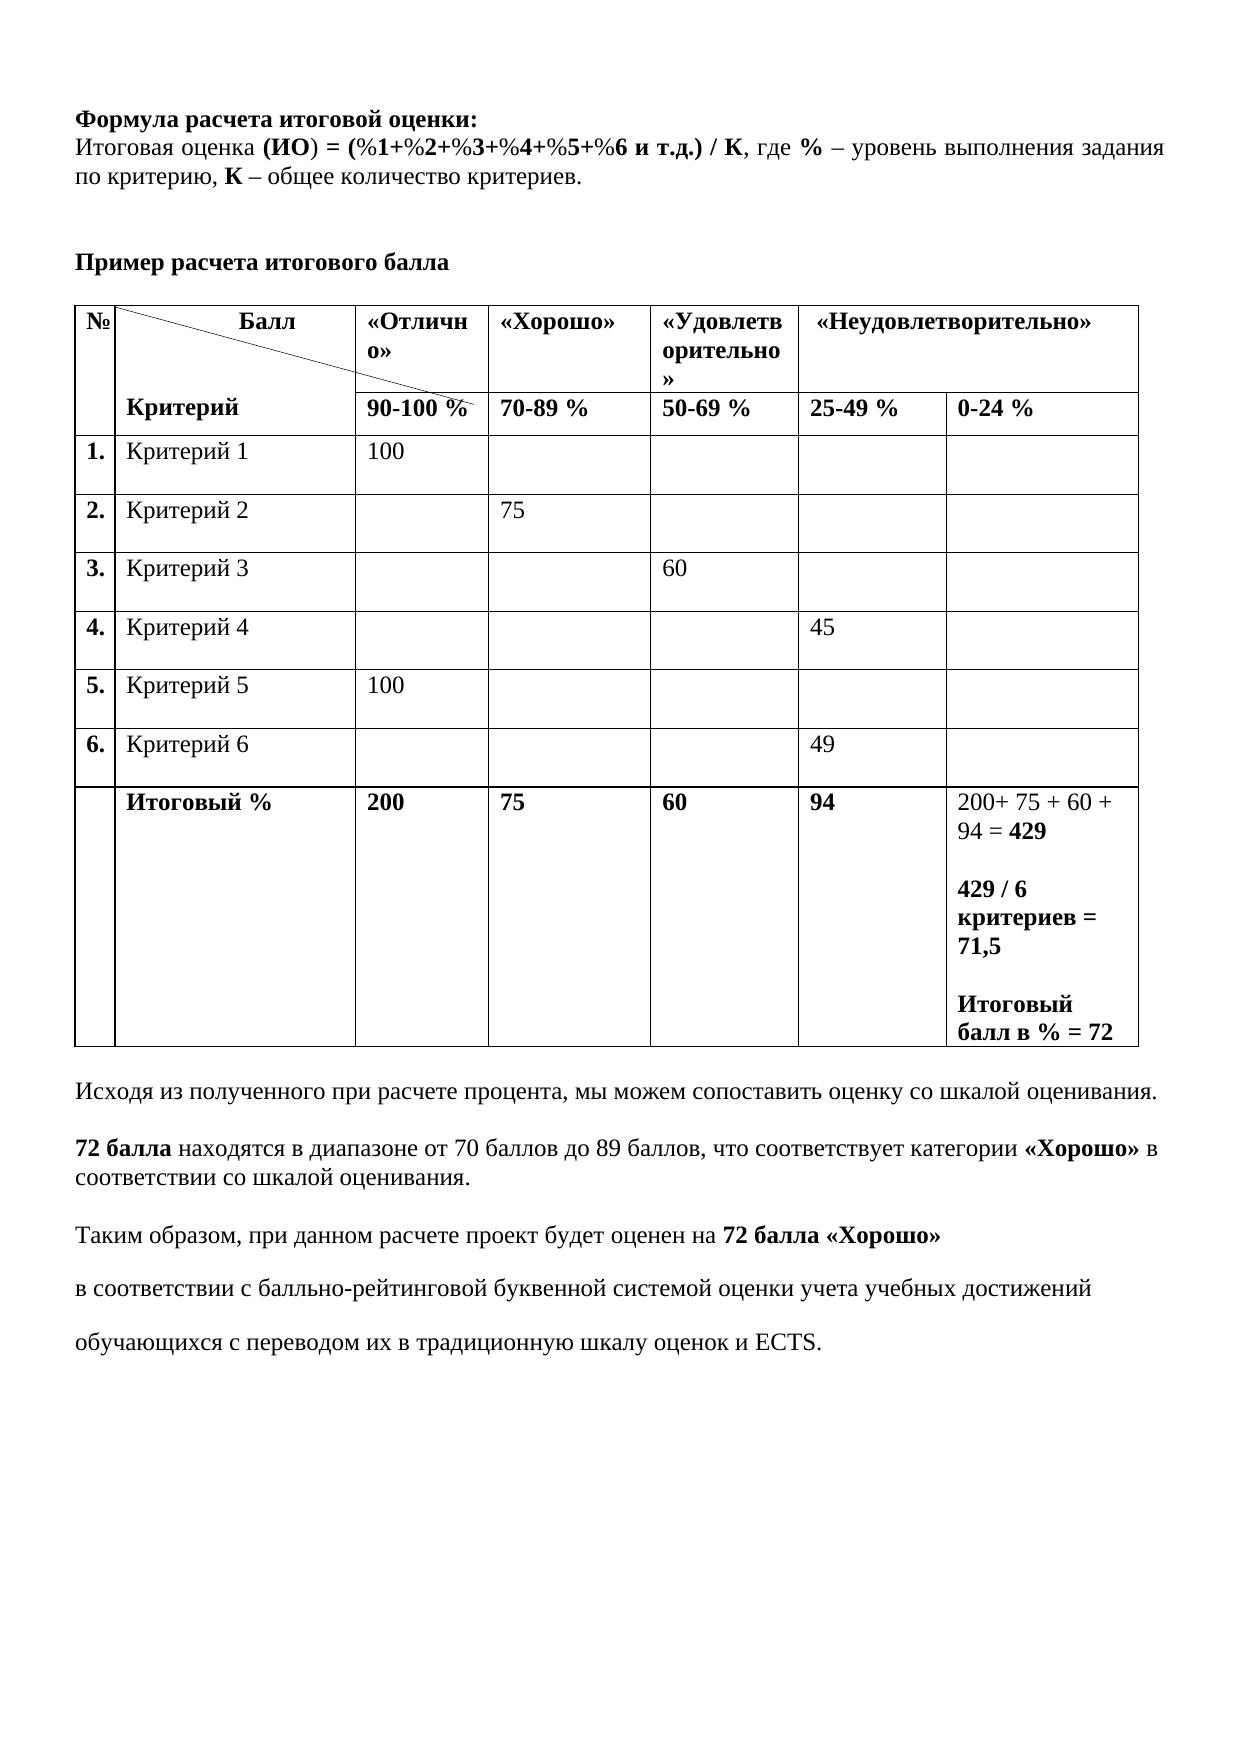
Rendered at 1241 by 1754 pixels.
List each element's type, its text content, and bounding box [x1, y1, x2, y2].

table_cell [489, 729, 650, 786]
table_cell [356, 612, 488, 669]
table_cell [799, 495, 946, 552]
table_cell [651, 729, 798, 786]
table_cell [947, 670, 1138, 728]
table_cell [947, 553, 1138, 611]
table_header «Отлично» [356, 306, 488, 392]
table_cell 25-49 % [799, 393, 946, 435]
table_cell 75 [489, 495, 650, 552]
table_cell [76, 612, 114, 669]
table_cell [799, 670, 946, 728]
text в соответствии с балльно-рейтинговой буквенной системой оценки учета учебных достижений [75, 1273, 1165, 1302]
table_cell 0-24 % [947, 393, 1138, 435]
table_cell [356, 495, 488, 552]
text 72 балла находятся в диапазоне от 70 баллов до 89 баллов, что соответствует категории «Хорошо» в соответствии со шкалой оценивания. [75, 1133, 1165, 1191]
table_cell 45 [799, 612, 946, 669]
table_cell [489, 553, 650, 611]
table_cell 50-69 % [651, 393, 798, 435]
table_cell [489, 612, 650, 669]
table_cell [947, 436, 1138, 494]
table_cell [76, 495, 114, 552]
table_cell [76, 729, 114, 786]
table_cell [799, 436, 946, 494]
table_cell 94 [799, 788, 946, 1046]
text Таким образом, при данном расчете проект будет оценен на 72 балла «Хорошо» [75, 1220, 1165, 1248]
table_cell 60 [651, 788, 798, 1046]
table_header № [76, 306, 114, 435]
table_cell 75 [489, 788, 650, 1046]
text Пример расчета итогового балла [75, 247, 1165, 276]
table_cell [651, 436, 798, 494]
table_cell 49 [799, 729, 946, 786]
table_cell [356, 729, 488, 786]
table_cell [947, 612, 1138, 669]
table_header Балл Критерий [116, 306, 355, 371]
table_cell 70-89 % [489, 393, 650, 435]
table_cell Критерий 2 [116, 495, 355, 552]
table_cell 100 [356, 436, 488, 494]
table_cell [76, 436, 114, 494]
table_header «Удовлетворительно» [651, 306, 798, 392]
table_cell [651, 612, 798, 669]
table_cell [947, 729, 1138, 786]
table_cell [947, 495, 1138, 552]
table_cell 60 [651, 553, 798, 611]
text Исходя из полученного при расчете процента, мы можем сопоставить оценку со шкалой оценивания. [75, 1076, 1165, 1105]
table_cell Критерий 4 [116, 612, 355, 669]
table_cell [76, 553, 114, 611]
table_header «Хорошо» [489, 306, 650, 392]
table_cell [356, 553, 488, 611]
table_cell [651, 495, 798, 552]
table_cell Критерий 6 [116, 729, 355, 786]
text Итоговая оценка (ИО) = (%1+%2+%3+%4+%5+%6 и т.д.) / К, где % – уровень выполнения задания по критерию, К – общее количество критериев. [75, 132, 1165, 190]
list обучающихся с переводом их в традиционную шкалу оценок и ECTS. [75, 1327, 1165, 1356]
table_cell [76, 788, 114, 1046]
table_cell Критерий 3 [116, 553, 355, 611]
table_cell [489, 436, 650, 494]
table_header Балл Критерий [116, 308, 355, 435]
table_cell [76, 670, 114, 728]
table_cell Критерий 5 [116, 670, 355, 728]
table_cell 100 [356, 670, 488, 728]
table_header «Неудовлетворительно» [799, 306, 1138, 392]
text Формула расчета итоговой оценки: [75, 104, 1165, 132]
table_cell [799, 553, 946, 611]
table_cell Итоговый % [116, 788, 355, 1046]
table_cell 200 [356, 788, 488, 1046]
table_cell 90-100 % [356, 393, 488, 435]
table_cell 200+ 75 + 60 + 94 = 429 429 / 6 критериев = 71,5 Итоговый балл в % = 72 [947, 788, 1138, 1046]
table_cell Критерий 1 [116, 436, 355, 494]
table_cell [651, 670, 798, 728]
table_cell [489, 670, 650, 728]
